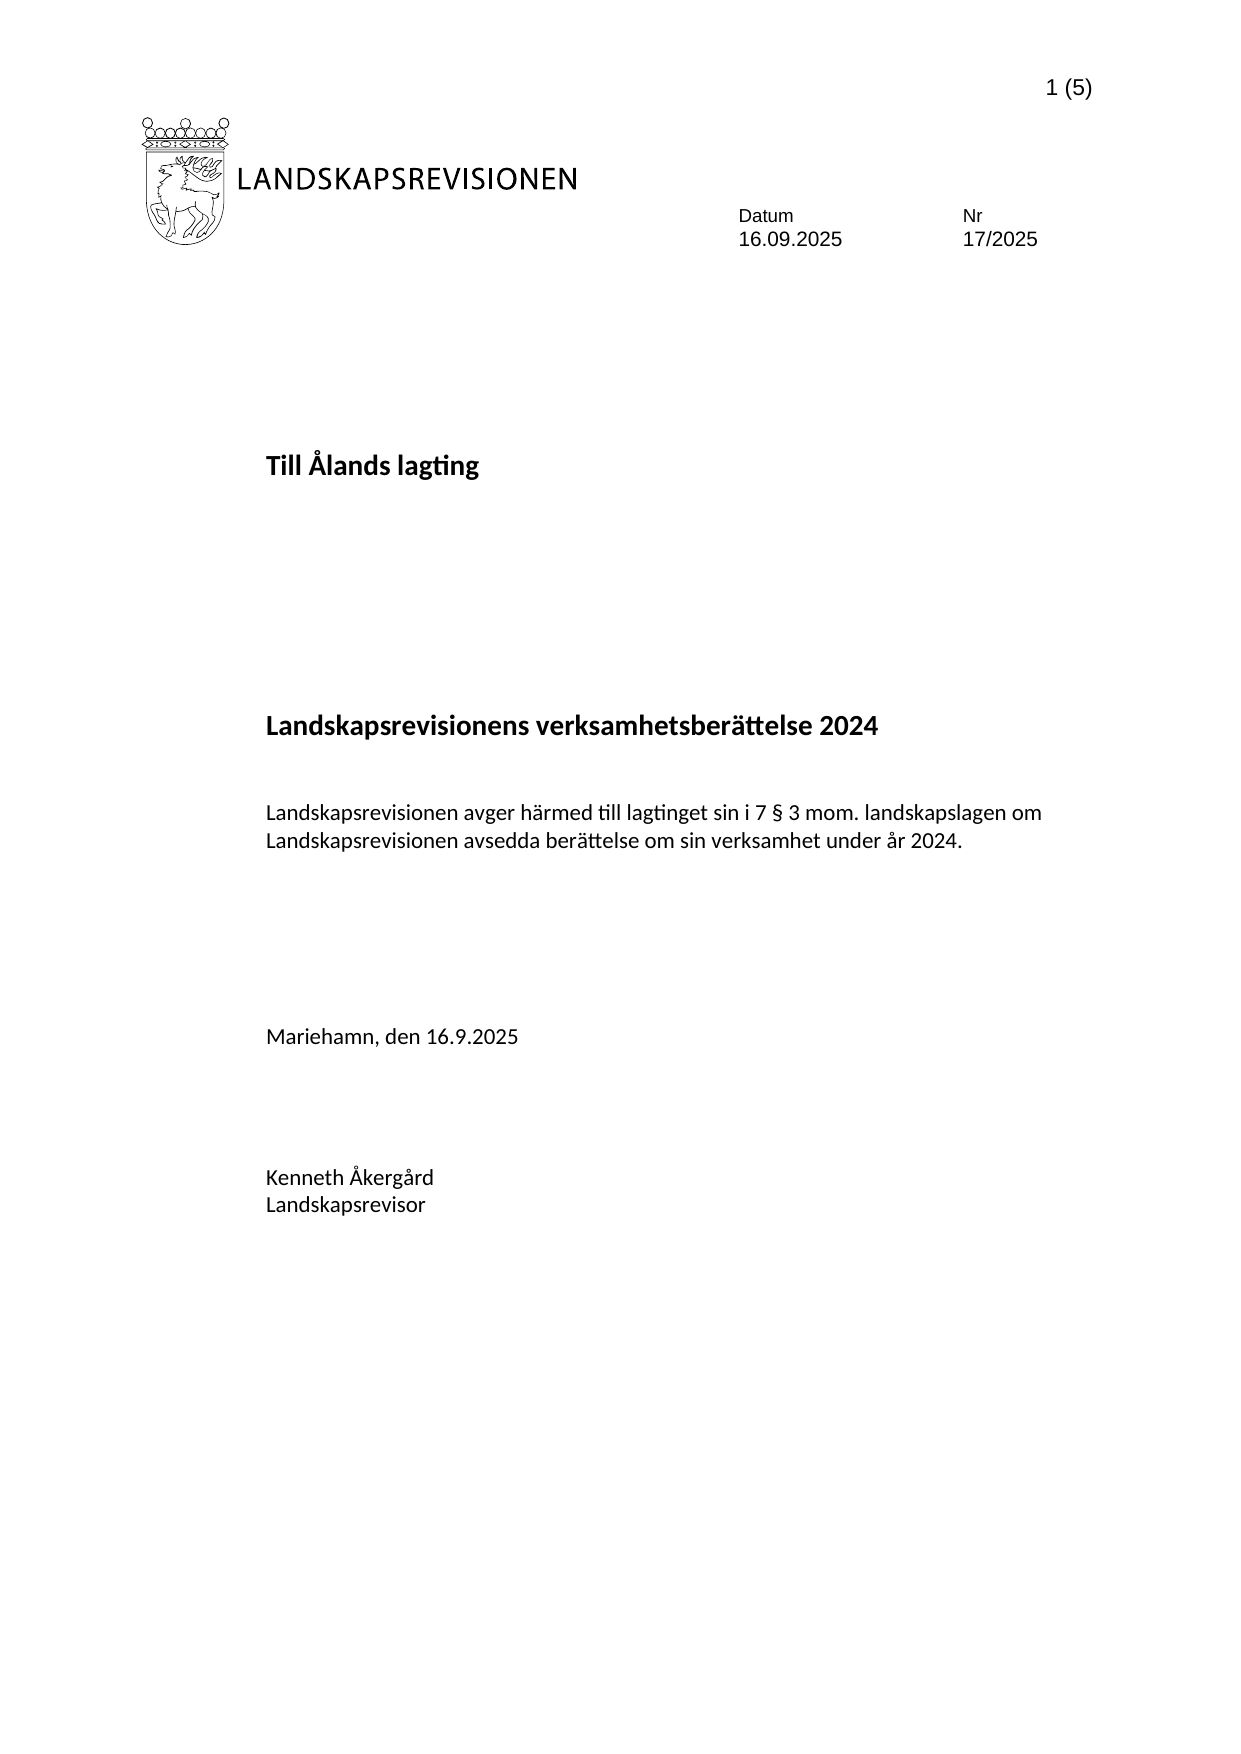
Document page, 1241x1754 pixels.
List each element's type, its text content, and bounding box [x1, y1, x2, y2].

text Datum Nr [218, 205, 1094, 227]
text Mariehamn, den 16.9.2025 [266, 1022, 1078, 1051]
text Landskapsrevisionen avger härmed till lagtinget sin i 7 § 3 mom. landskapslagen om Landskapsrevisionen avsedda berättelse om sin verksamhet under år 2024. [266, 798, 1078, 854]
text 16.09.2025 17/2025 [148, 227, 1094, 251]
text Landskapsrevisionens verksamhetsberättelse 2024 [266, 707, 1063, 742]
text Landskapsrevisor [266, 1191, 1078, 1219]
text Kenneth Åkergård [266, 1163, 1078, 1191]
text Till Ålands lagting [266, 447, 1063, 482]
